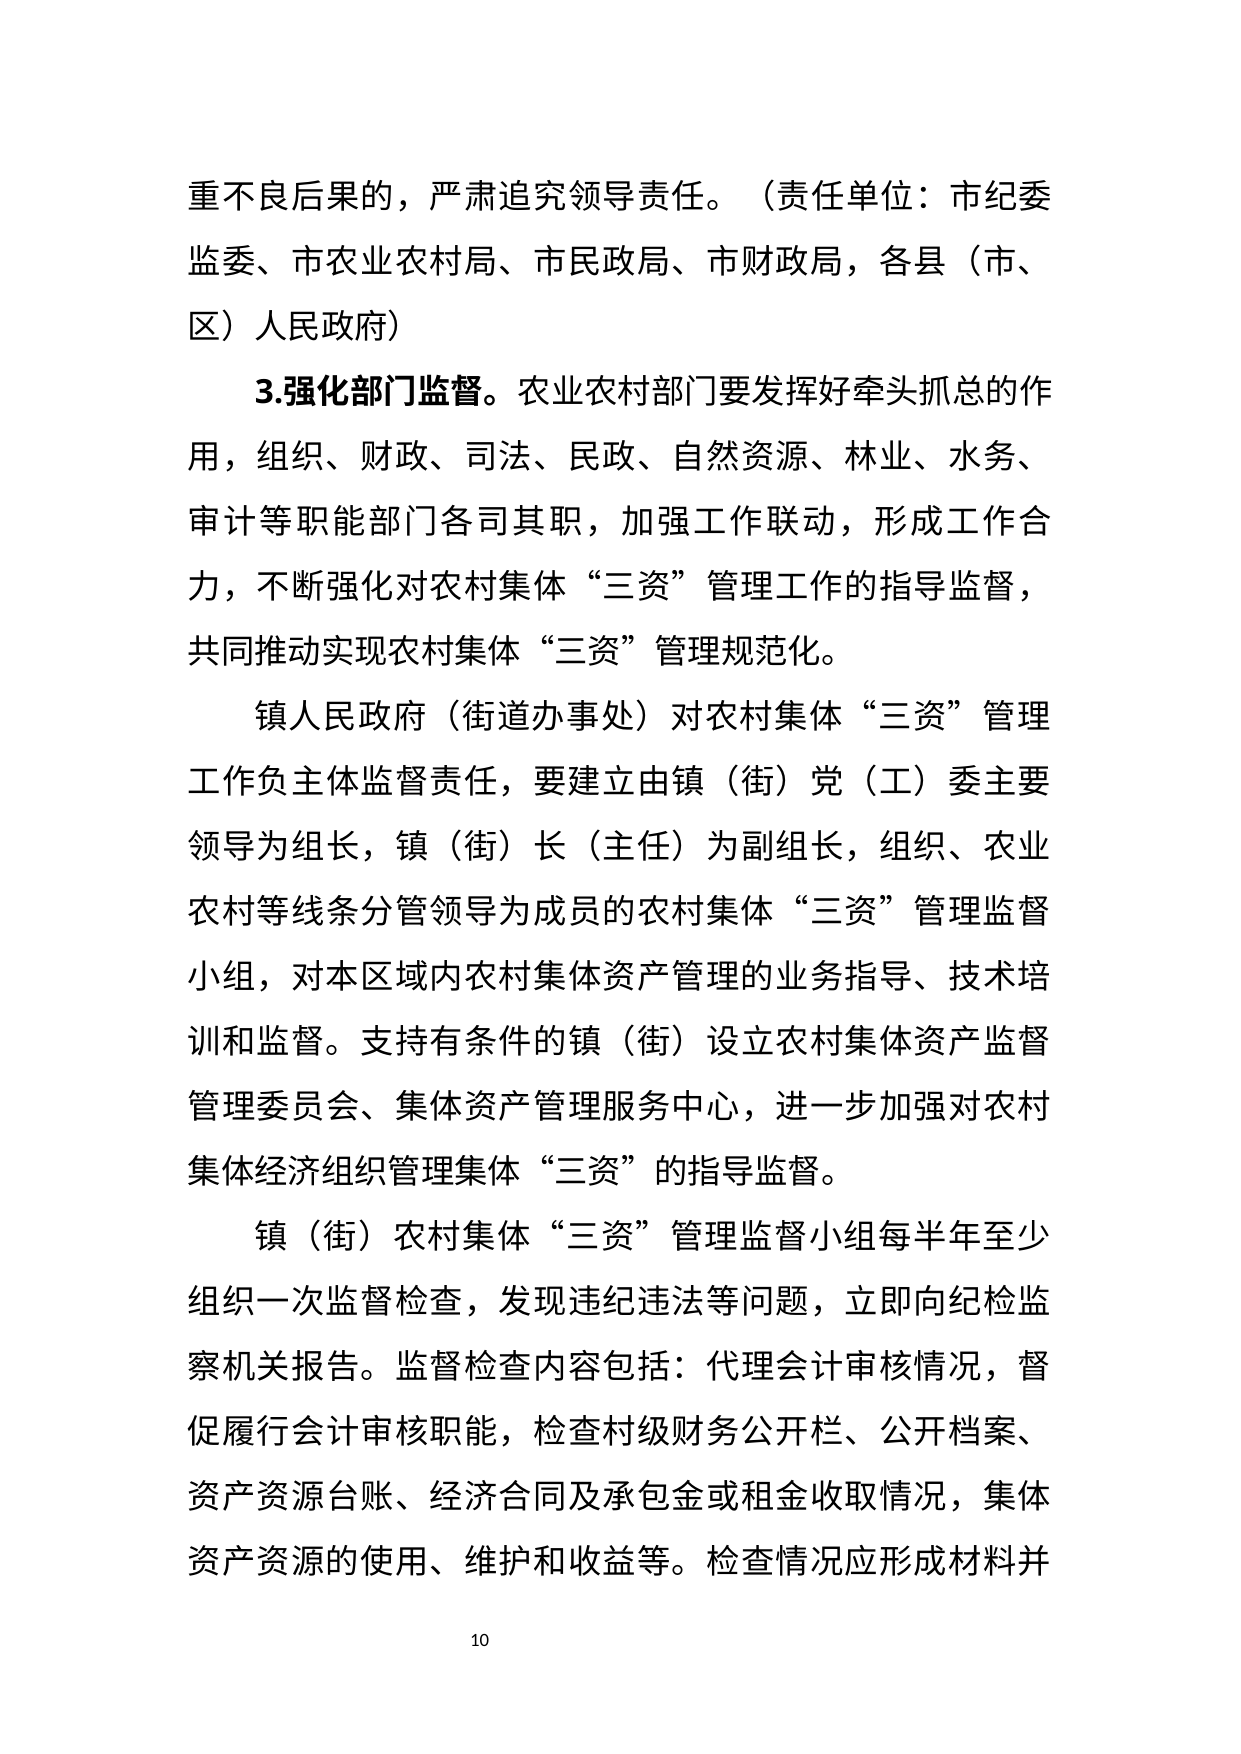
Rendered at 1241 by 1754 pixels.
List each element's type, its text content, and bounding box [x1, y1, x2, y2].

text 3.强化部门监督。农业农村部门要发挥好牵头抓总的作用，组织、财政、司法、民政、自然资源、林业、水务、审计等职能部门各司其职，加强工作联动，形成工作合力，不断强化对农村集体“三资”管理工作的指导监督，共同推动实现农村集体“三资”管理规范化。 [187, 357, 1053, 682]
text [187, 1202, 1053, 1592]
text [187, 162, 1053, 357]
text 镇人民政府（街道办事处）对农村集体“三资”管理工作负主体监督责任，要建立由镇（街）党（工）委主要领导为组长，镇（街）长（主任）为副组长，组织、农业农村等线条分管领导为成员的农村集体“三资”管理监督小组，对本区域内农村集体资产管理的业务指导、技术培训和监督。支持有条件的镇（街）设立农村集体资产监督管理委员会、集体资产管理服务中心，进一步加强对农村集体经济组织管理集体“三资”的指导监督。 [187, 682, 1053, 1202]
